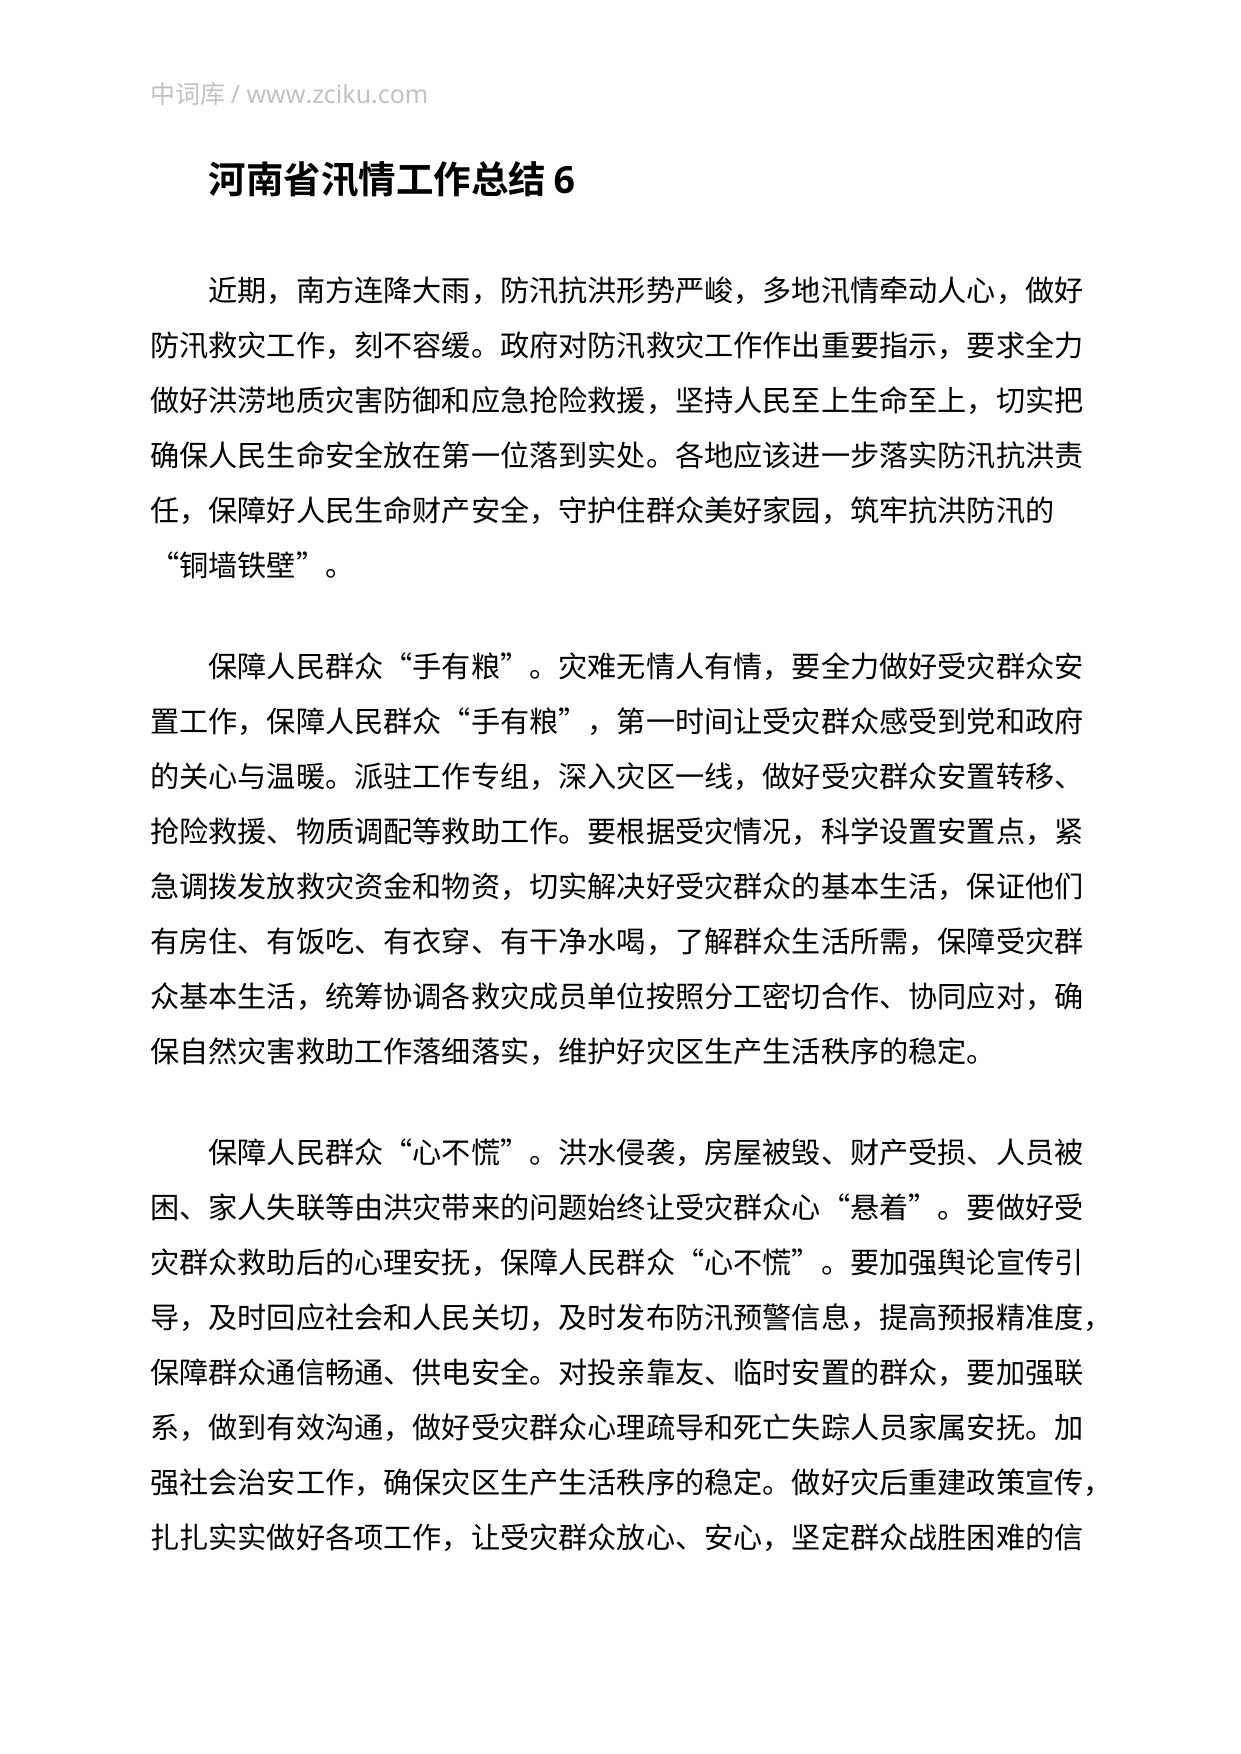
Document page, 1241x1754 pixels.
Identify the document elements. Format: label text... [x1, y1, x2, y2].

text 保障人民群众“手有粮”。灾难无情人有情，要全力做好受灾群众安置工作，保障人民群众“手有粮”，第一时间让受灾群众感受到党和政府的关心与温暖。派驻工作专组，深入灾区一线，做好受灾群众安置转移、抢险救援、物质调配等救助工作。要根据受灾情况，科学设置安置点，紧急调拨发放救灾资金和物资，切实解决好受灾群众的基本生活，保证他们有房住、有饭吃、有衣穿、有干净水喝，了解群众生活所需，保障受灾群众基本生活，统筹协调各救灾成员单位按照分工密切合作、协同应对，确保自然灾害救助工作落细落实，维护好灾区生产生活秩序的稳定。 [150, 644, 1090, 1070]
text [150, 1130, 1090, 1556]
text 河南省汛情工作总结6 [150, 150, 1090, 204]
text 近期，南方连降大雨，防汛抗洪形势严峻，多地汛情牵动人心，做好防汛救灾工作，刻不容缓。政府对防汛救灾工作作出重要指示，要求全力做好洪涝地质灾害防御和应急抢险救援，坚持人民至上生命至上，切实把确保人民生命安全放在第一位落到实处。各地应该进一步落实防汛抗洪责任，保障好人民生命财产安全，守护住群众美好家园，筑牢抗洪防汛的“铜墙铁壁”。 [150, 268, 1090, 584]
